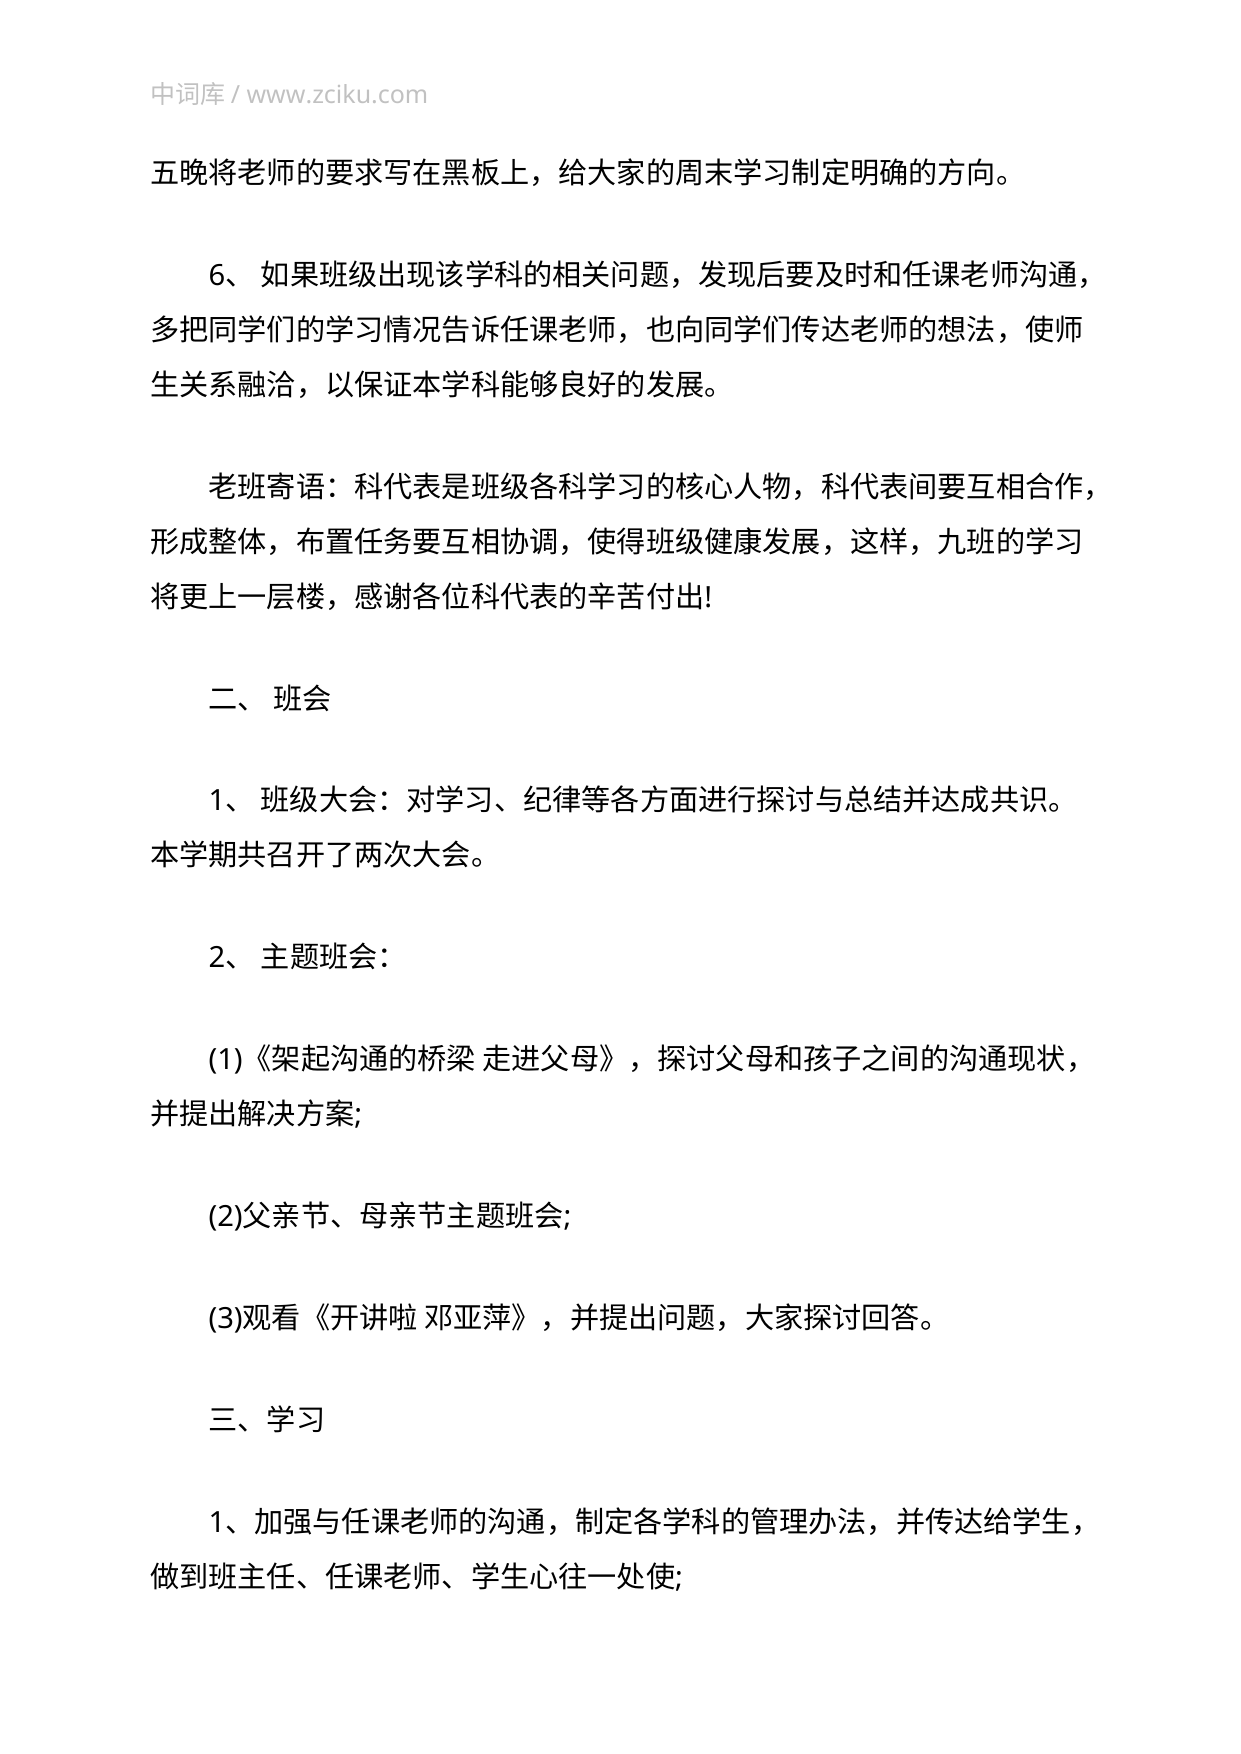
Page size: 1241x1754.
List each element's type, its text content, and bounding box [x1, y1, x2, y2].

text (2)父亲节、母亲节主题班会; [150, 1193, 1090, 1235]
text 三、学习 [150, 1397, 1090, 1439]
text 6、 如果班级出现该学科的相关问题，发现后要及时和任课老师沟通，多把同学们的学习情况告诉任课老师，也向同学们传达老师的想法，使师生关系融洽，以保证本学科能够良好的发展。 [150, 252, 1090, 404]
text 老班寄语：科代表是班级各科学习的核心人物，科代表间要互相合作，形成整体，布置任务要互相协调，使得班级健康发展，这样，九班的学习将更上一层楼，感谢各位科代表的辛苦付出! [150, 463, 1090, 616]
text 1、 班级大会：对学习、纪律等各方面进行探讨与总结并达成共识。本学期共召开了两次大会。 [150, 777, 1090, 874]
text 2、 主题班会： [150, 934, 1090, 976]
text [150, 150, 1090, 192]
text 1、加强与任课老师的沟通，制定各学科的管理办法，并传达给学生，做到班主任、任课老师、学生心往一处使; [150, 1498, 1090, 1596]
text (1)《架起沟通的桥梁 走进父母》，探讨父母和孩子之间的沟通现状，并提出解决方案; [150, 1036, 1090, 1133]
text 二、 班会 [150, 675, 1090, 717]
text (3)观看《开讲啦 邓亚萍》，并提出问题，大家探讨回答。 [150, 1295, 1090, 1337]
